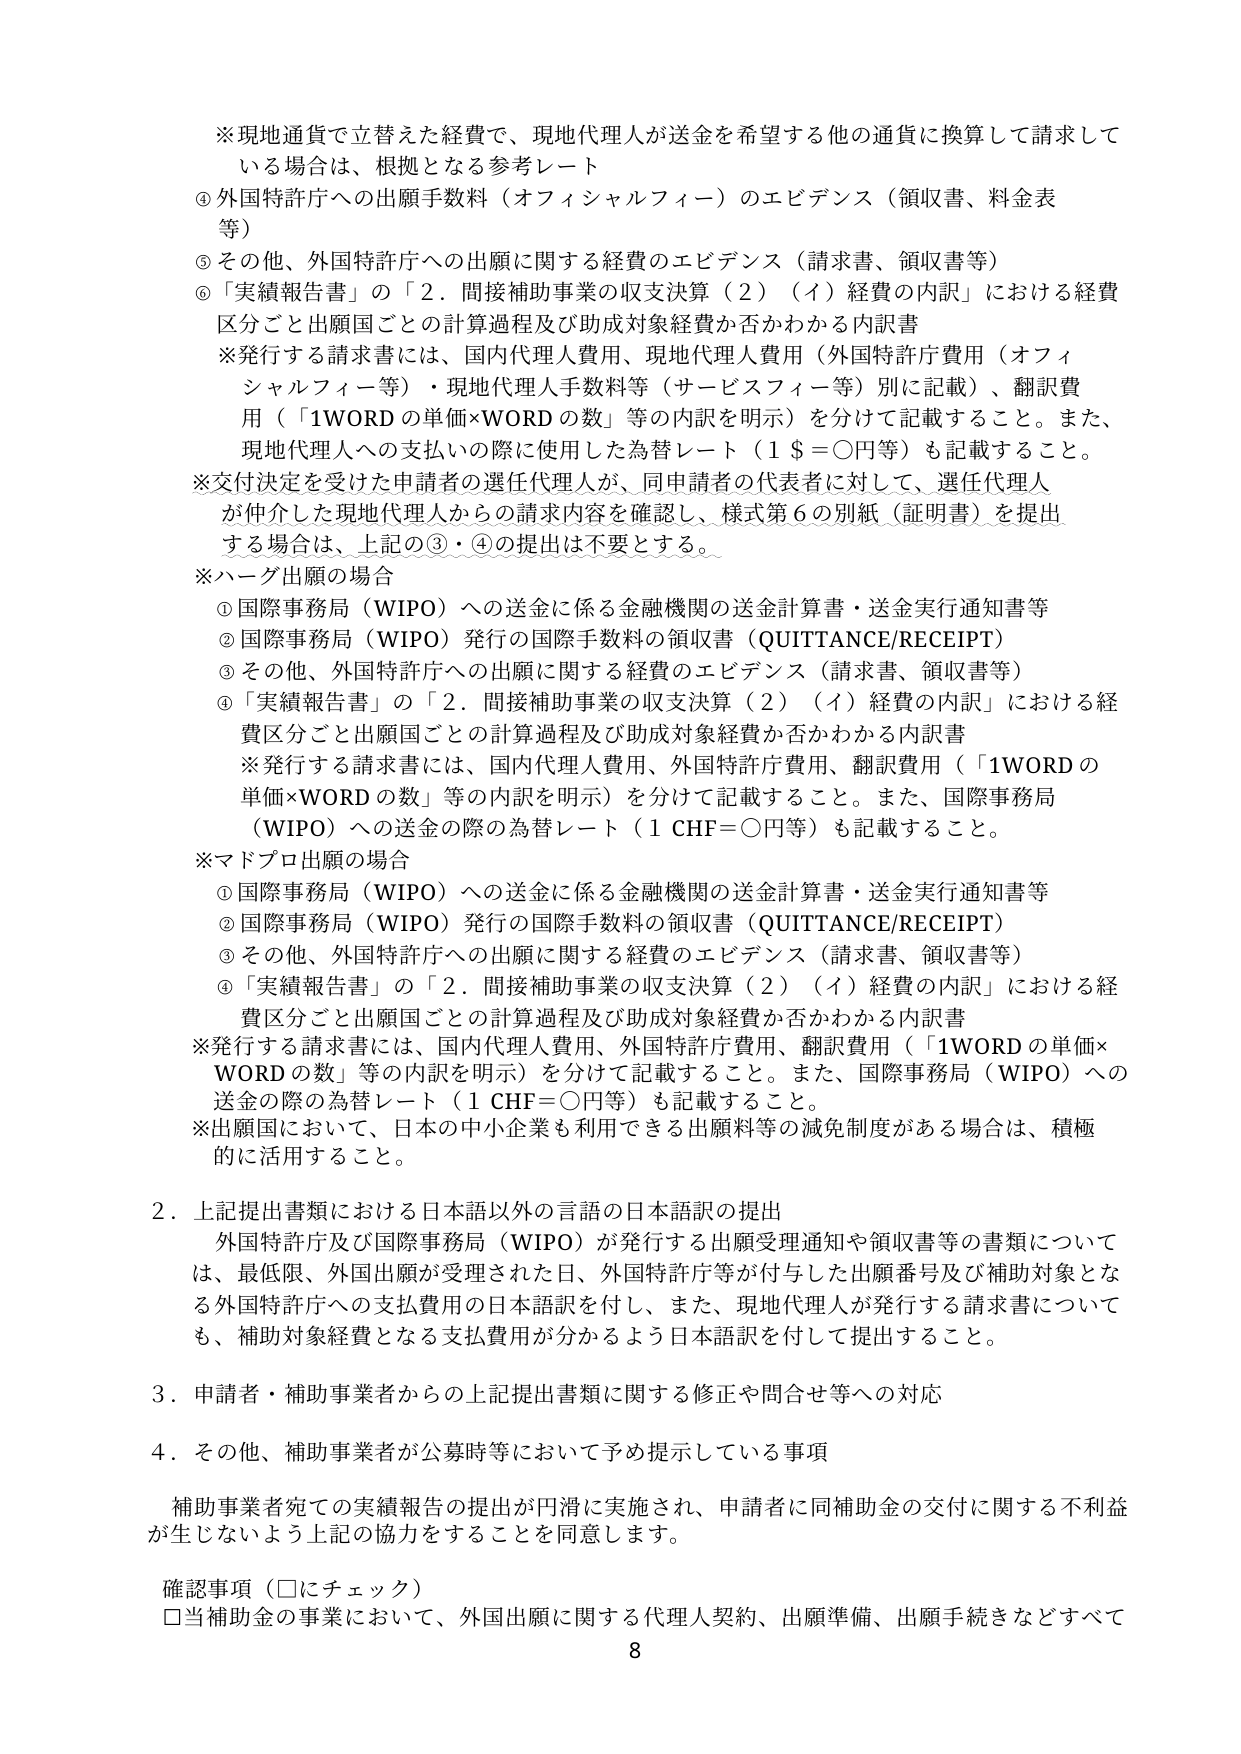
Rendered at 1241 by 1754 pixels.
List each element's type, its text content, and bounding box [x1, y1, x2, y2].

text ⑤その他、外国特許庁への出願に関する経費のエビデンス（請求書、領収書等） [148, 244, 1122, 276]
text 用（「1WORDの単価×WORDの数」等の内訳を明示）を分けて記載すること。また、 [194, 402, 1122, 433]
text ①国際事務局（WIPO）への送金に係る金融機関の送金計算書・送金実行通知書等 [148, 875, 1122, 906]
text ③その他、外国特許庁への出願に関する経費のエビデンス（請求書、領収書等） [148, 938, 1122, 969]
text ④「実績報告書」の「２．間接補助事業の収支決算（２）（イ）経費の内訳」における経費区分ごと出願国ごとの計算過程及び助成対象経費か否かわかる内訳書 [216, 685, 1122, 748]
text ※現地通貨で立替えた経費で、現地代理人が送金を希望する他の通貨に換算して請求している場合は、根拠となる参考レート [191, 118, 1122, 181]
text ⑥「実績報告書」の「２．間接補助事業の収支決算（２）（イ）経費の内訳」における経費区分ごと出願国ごとの計算過程及び助成対象経費か否かわかる内訳書 [194, 276, 1122, 339]
text 確認事項（□にチェック） [148, 1575, 1129, 1603]
text 現地代理人への支払いの際に使用した為替レート（１＄＝○円等）も記載すること。 [236, 433, 1122, 465]
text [162, 1603, 1129, 1630]
text シャルフィー等）・現地代理人手数料等（サービスフィー等）別に記載）、翻訳費 [194, 370, 1122, 402]
text が仲介した現地代理人からの請求内容を確認し、様式第６の別紙（証明書）を提出 [221, 496, 1122, 528]
text 的に活用すること。 [214, 1142, 1129, 1170]
text ※出願国において、日本の中小企業も利用できる出願料等の減免制度がある場合は、積極 [192, 1115, 1129, 1142]
text 等） [148, 213, 1122, 244]
text ④外国特許庁への出願手数料（オフィシャルフィー）のエビデンス（領収書、料金表 [148, 181, 1122, 213]
text ④「実績報告書」の「２．間接補助事業の収支決算（２）（イ）経費の内訳」における経費区分ごと出願国ごとの計算過程及び助成対象経費か否かわかる内訳書 [217, 969, 1122, 1032]
text ※マドプロ出願の場合 [148, 843, 1122, 875]
text ※交付決定を受けた申請者の選任代理人が、同申請者の代表者に対して、選任代理人 [192, 465, 1122, 496]
text ※発行する請求書には、国内代理人費用、現地代理人費用（外国特許庁費用（オフィ [194, 339, 1122, 370]
text ※発行する請求書には、国内代理人費用、外国特許庁費用、翻訳費用（「1WORDの単価× [192, 1032, 1129, 1060]
text ②国際事務局（WIPO）発行の国際手数料の領収書（QUITTANCE/RECEIPT） [148, 622, 1122, 654]
text ３．申請者・補助事業者からの上記提出書類に関する修正や問合せ等への対応 [148, 1381, 1129, 1408]
text ４．その他、補助事業者が公募時等において予め提示している事項 [148, 1438, 1129, 1465]
text ①国際事務局（WIPO）への送金に係る金融機関の送金計算書・送金実行通知書等 [148, 591, 1122, 622]
text ③その他、外国特許庁への出願に関する経費のエビデンス（請求書、領収書等） [148, 654, 1122, 685]
text ２．上記提出書類における日本語以外の言語の日本語訳の提出 [148, 1197, 1129, 1225]
text WORDの数」等の内訳を明示）を分けて記載すること。また、国際事務局（WIPO）への送金の際の為替レート（１CHF＝○円等）も記載すること。 [213, 1060, 1129, 1115]
text 補助事業者宛ての実績報告の提出が円滑に実施され、申請者に同補助金の交付に関する不利益が生じないよう上記の協力をすることを同意します。 [148, 1493, 1129, 1548]
text 外国特許庁及び国際事務局（WIPO）が発行する出願受理通知や領収書等の書類については、最低限、外国出願が受理された日、外国特許庁等が付与した出願番号及び補助対象となる外国特許庁への支払費用の日本語訳を付し、また、現地代理人が発行する請求書についても、補助対象経費となる支払費用が分かるよう日本語訳を付して提出すること。 [191, 1225, 1122, 1351]
text ②国際事務局（WIPO）発行の国際手数料の領収書（QUITTANCE/RECEIPT） [148, 906, 1122, 938]
text する場合は、上記の③・④の提出は不要とする。 [221, 528, 1122, 559]
text ※発行する請求書には、国内代理人費用、外国特許庁費用、翻訳費用（「1WORDの単価×WORDの数」等の内訳を明示）を分けて記載すること。また、国際事務局（WIPO）への送金の際の為替レート（１CHF＝○円等）も記載すること。 [216, 748, 1122, 843]
text ※ハーグ出願の場合 [194, 559, 1122, 591]
